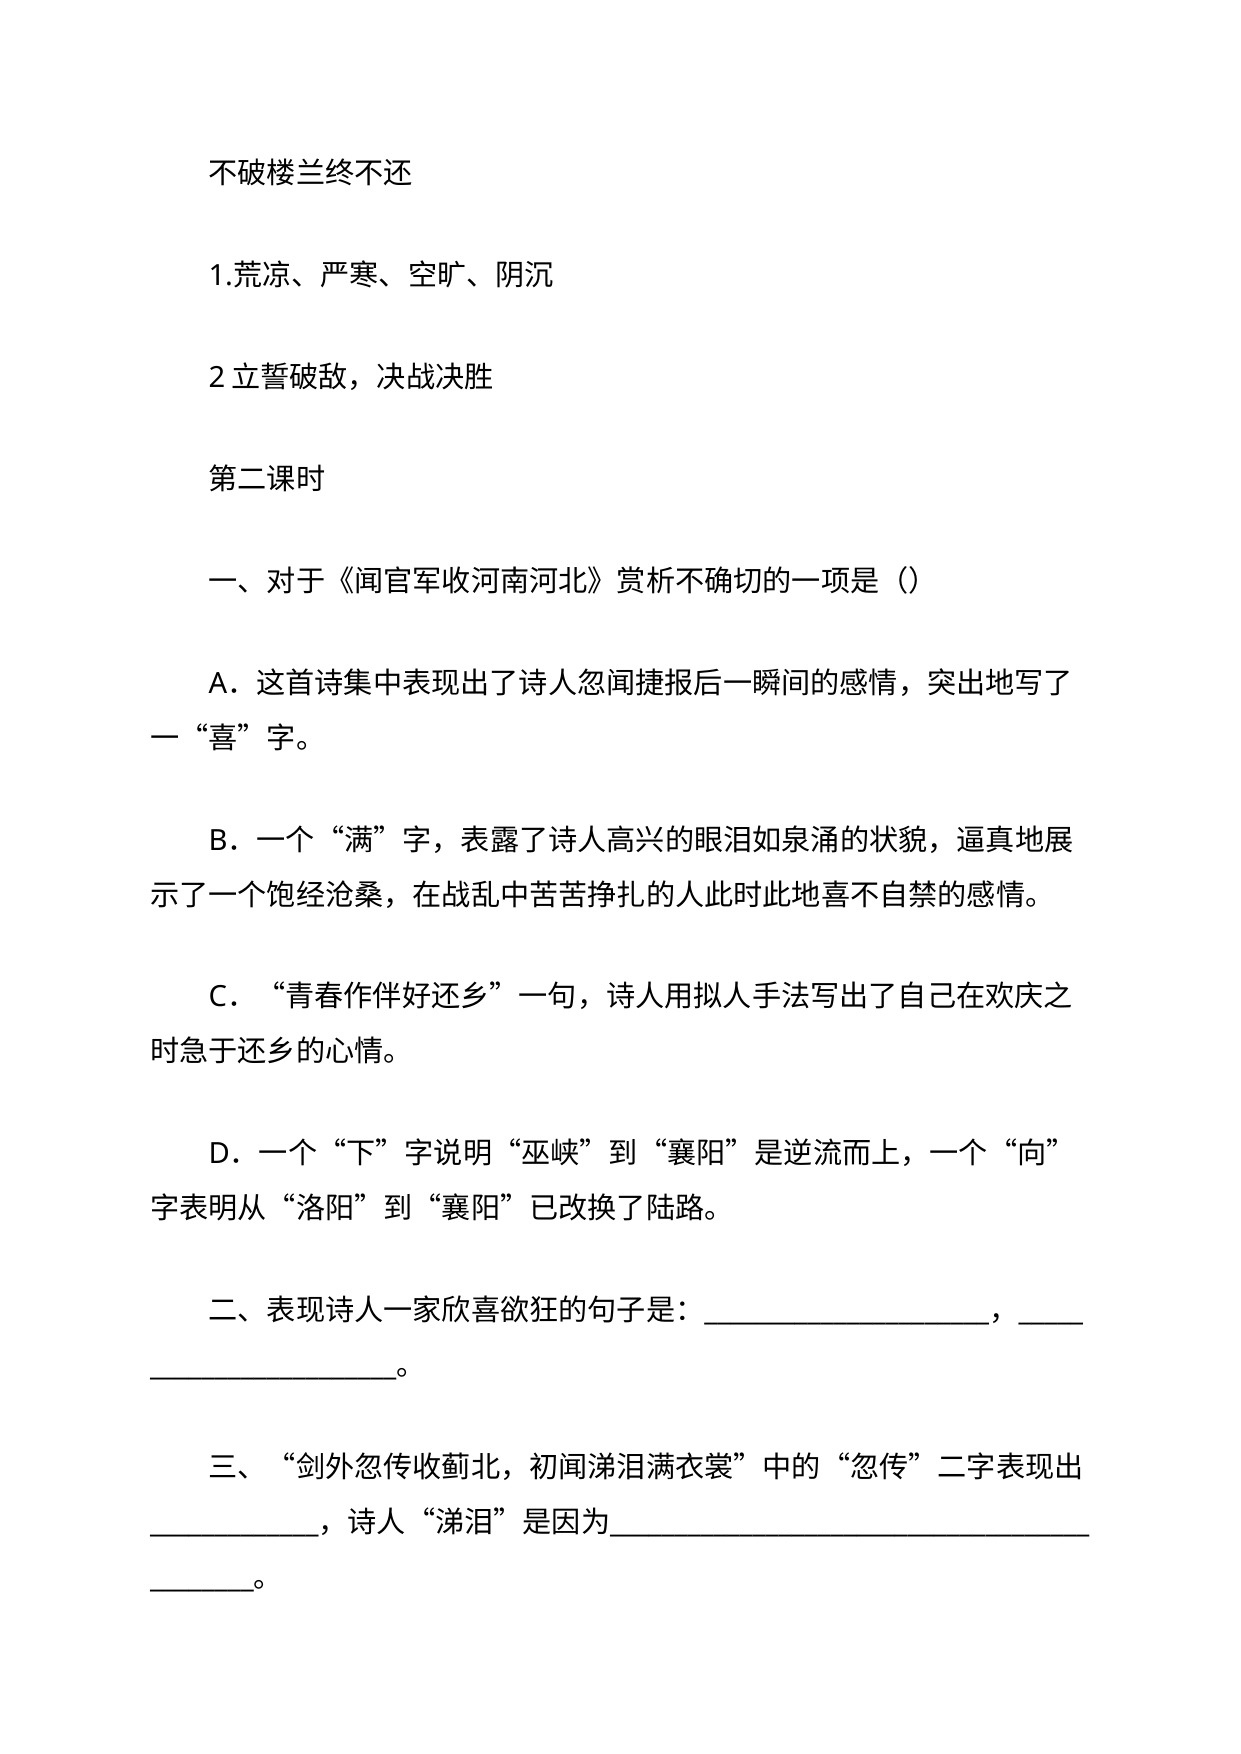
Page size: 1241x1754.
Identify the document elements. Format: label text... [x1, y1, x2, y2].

text A．这首诗集中表现出了诗人忽闻捷报后一瞬间的感情，突出地写了一“喜”字。 [150, 659, 1090, 757]
text C．“青春作伴好还乡”一句，诗人用拟人手法写出了自己在欢庆之时急于还乡的心情。 [150, 973, 1090, 1070]
text 第二课时 [150, 456, 1090, 498]
text 2立誓破敌，决战决胜 [150, 354, 1090, 396]
text 1.荒凉、严寒、空旷、阴沉 [150, 252, 1090, 294]
text 一、对于《闻官军收河南河北》赏析不确切的一项是（） [150, 557, 1090, 600]
text 二、表现诗人一家欣喜欲狂的句子是：______________________，________________________。 [150, 1286, 1090, 1384]
text 不破楼兰终不还 [150, 150, 1090, 192]
text B．一个“满”字，表露了诗人高兴的眼泪如泉涌的状貌，逼真地展示了一个饱经沧桑，在战乱中苦苦挣扎的人此时此地喜不自禁的感情。 [150, 816, 1090, 913]
text D．一个“下”字说明“巫峡”到“襄阳”是逆流而上，一个“向”字表明从“洛阳”到“襄阳”已改换了陆路。 [150, 1129, 1090, 1227]
text 三、“剑外忽传收蓟北，初闻涕泪满衣裳”中的“忽传”二字表现出_____________，诗人“涕泪”是因为_____________________________________________。 [150, 1443, 1090, 1596]
